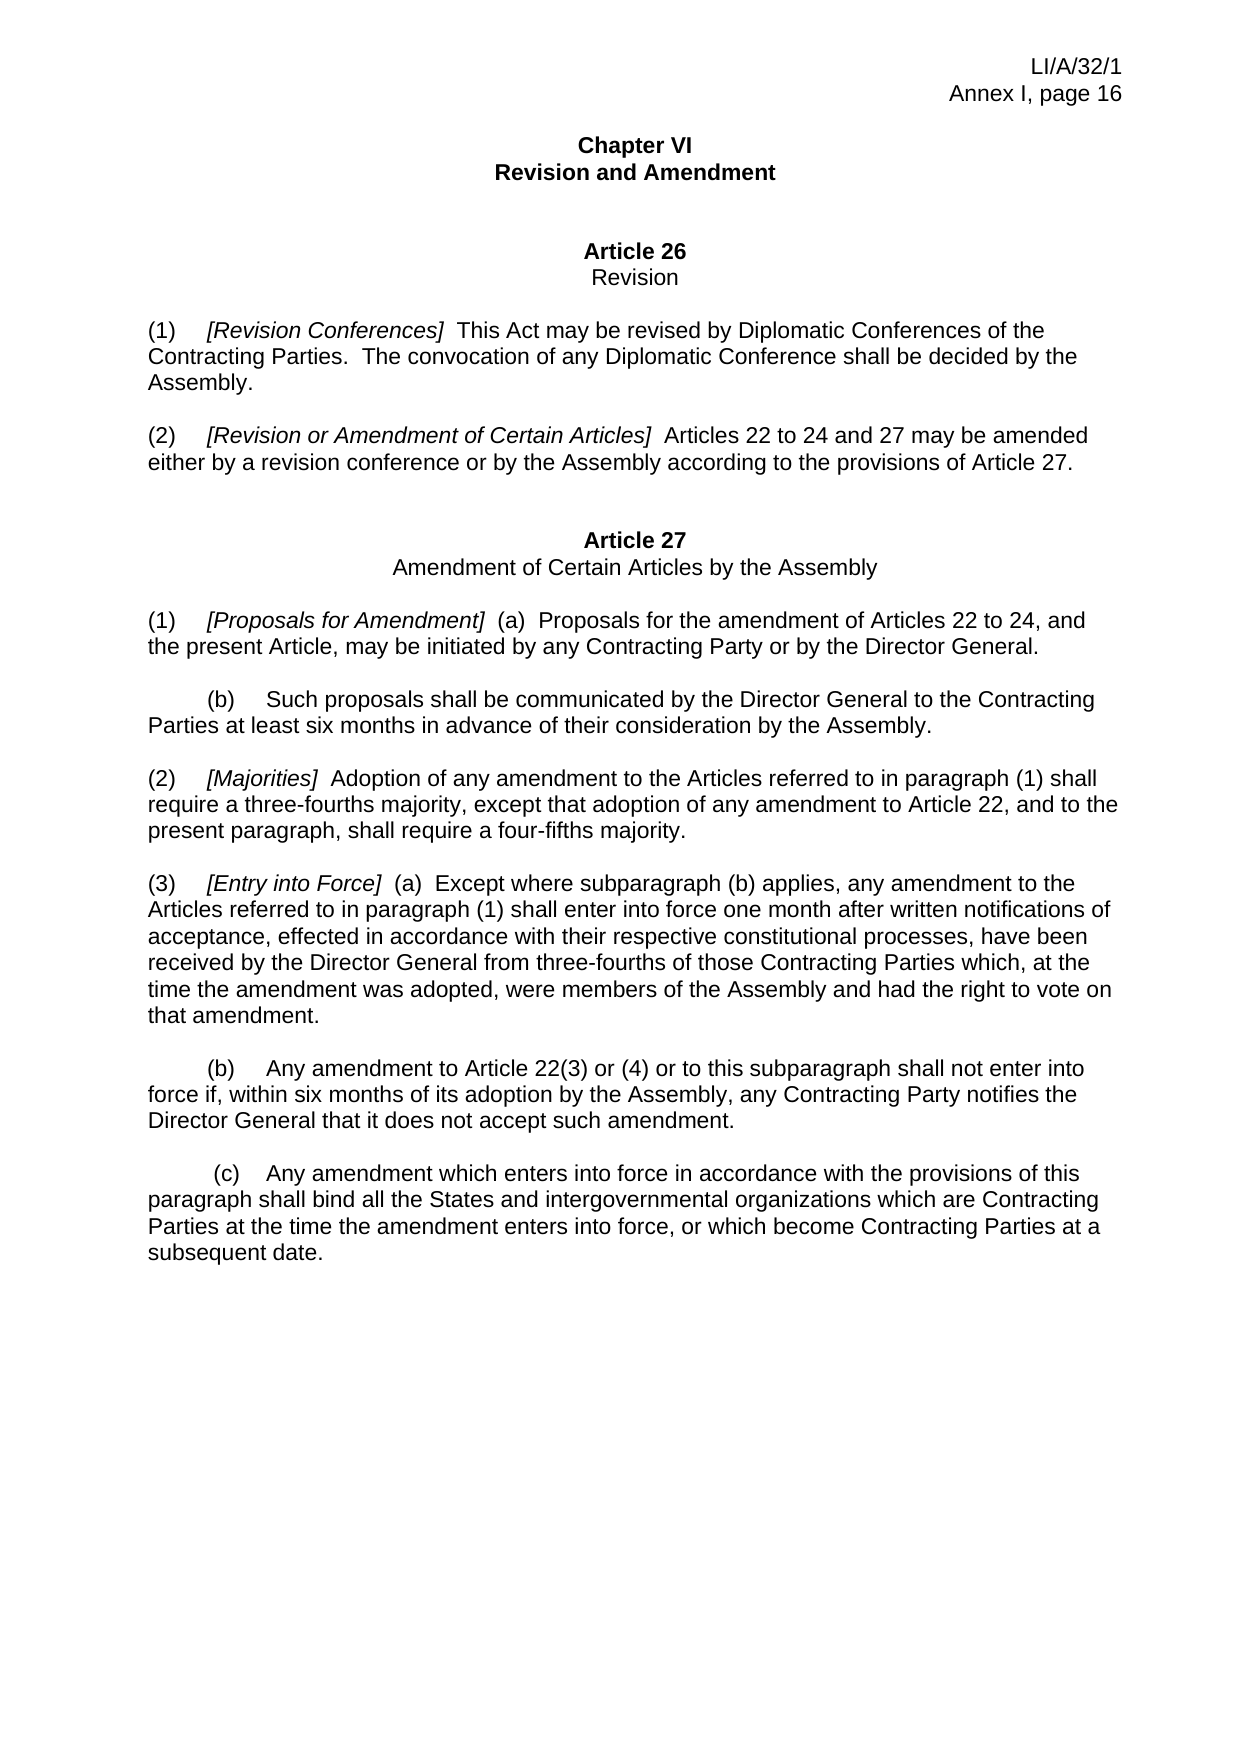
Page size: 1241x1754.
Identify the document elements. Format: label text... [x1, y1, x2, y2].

text Revision [148, 264, 1122, 290]
text Chapter VI Revision and Amendment [148, 132, 1122, 185]
text (1) [Revision Conferences] This Act may be revised by Diplomatic Conferences of the Contracting Parties. The convocation of any Diplomatic Conference shall be decided by the Assembly. [148, 317, 1122, 396]
text Article 27 [148, 527, 1122, 554]
text (c) Any amendment which enters into force in accordance with the provisions of this paragraph shall bind all the States and intergovernmental organizations which are Contracting Parties at the time the amendment enters into force, or which become Contracting Parties at a subsequent date. [148, 1160, 1122, 1265]
text (b) Such proposals shall be communicated by the Director General to the Contracting Parties at least six months in advance of their consideration by the Assembly. [148, 686, 1122, 738]
text (2) [Revision or Amendment of Certain Articles] Articles 22 to 24 and 27 may be amended either by a revision conference or by the Assembly according to the provisions of Article 27. [148, 422, 1122, 475]
text Amendment of Certain Articles by the Assembly [148, 554, 1122, 580]
text Article 26 [148, 238, 1122, 264]
text (b) Any amendment to Article 22(3) or (4) or to this subparagraph shall not enter into force if, within six months of its adoption by the Assembly, any Contracting Party notifies the Director General that it does not accept such amendment. [148, 1054, 1122, 1160]
text (2) [Majorities] Adoption of any amendment to the Articles referred to in paragraph (1) shall require a three-fourths majority, except that adoption of any amendment to Article 22, and to the present paragraph, shall require a four-fifths majority. [148, 765, 1122, 844]
text (1) [Proposals for Amendment] (a) Proposals for the amendment of Articles 22 to 24, and the present Article, may be initiated by any Contracting Party or by the Director General. [148, 607, 1122, 686]
text (3) [Entry into Force] (a) Except where subparagraph (b) applies, any amendment to the Articles referred to in paragraph (1) shall enter into force one month after written notifications of acceptance, effected in accordance with their respective constitutional processes, have been received by the Director General from three-fourths of those Contracting Parties which, at the time the amendment was adopted, were members of the Assembly and had the right to vote on that amendment. [148, 870, 1122, 1028]
